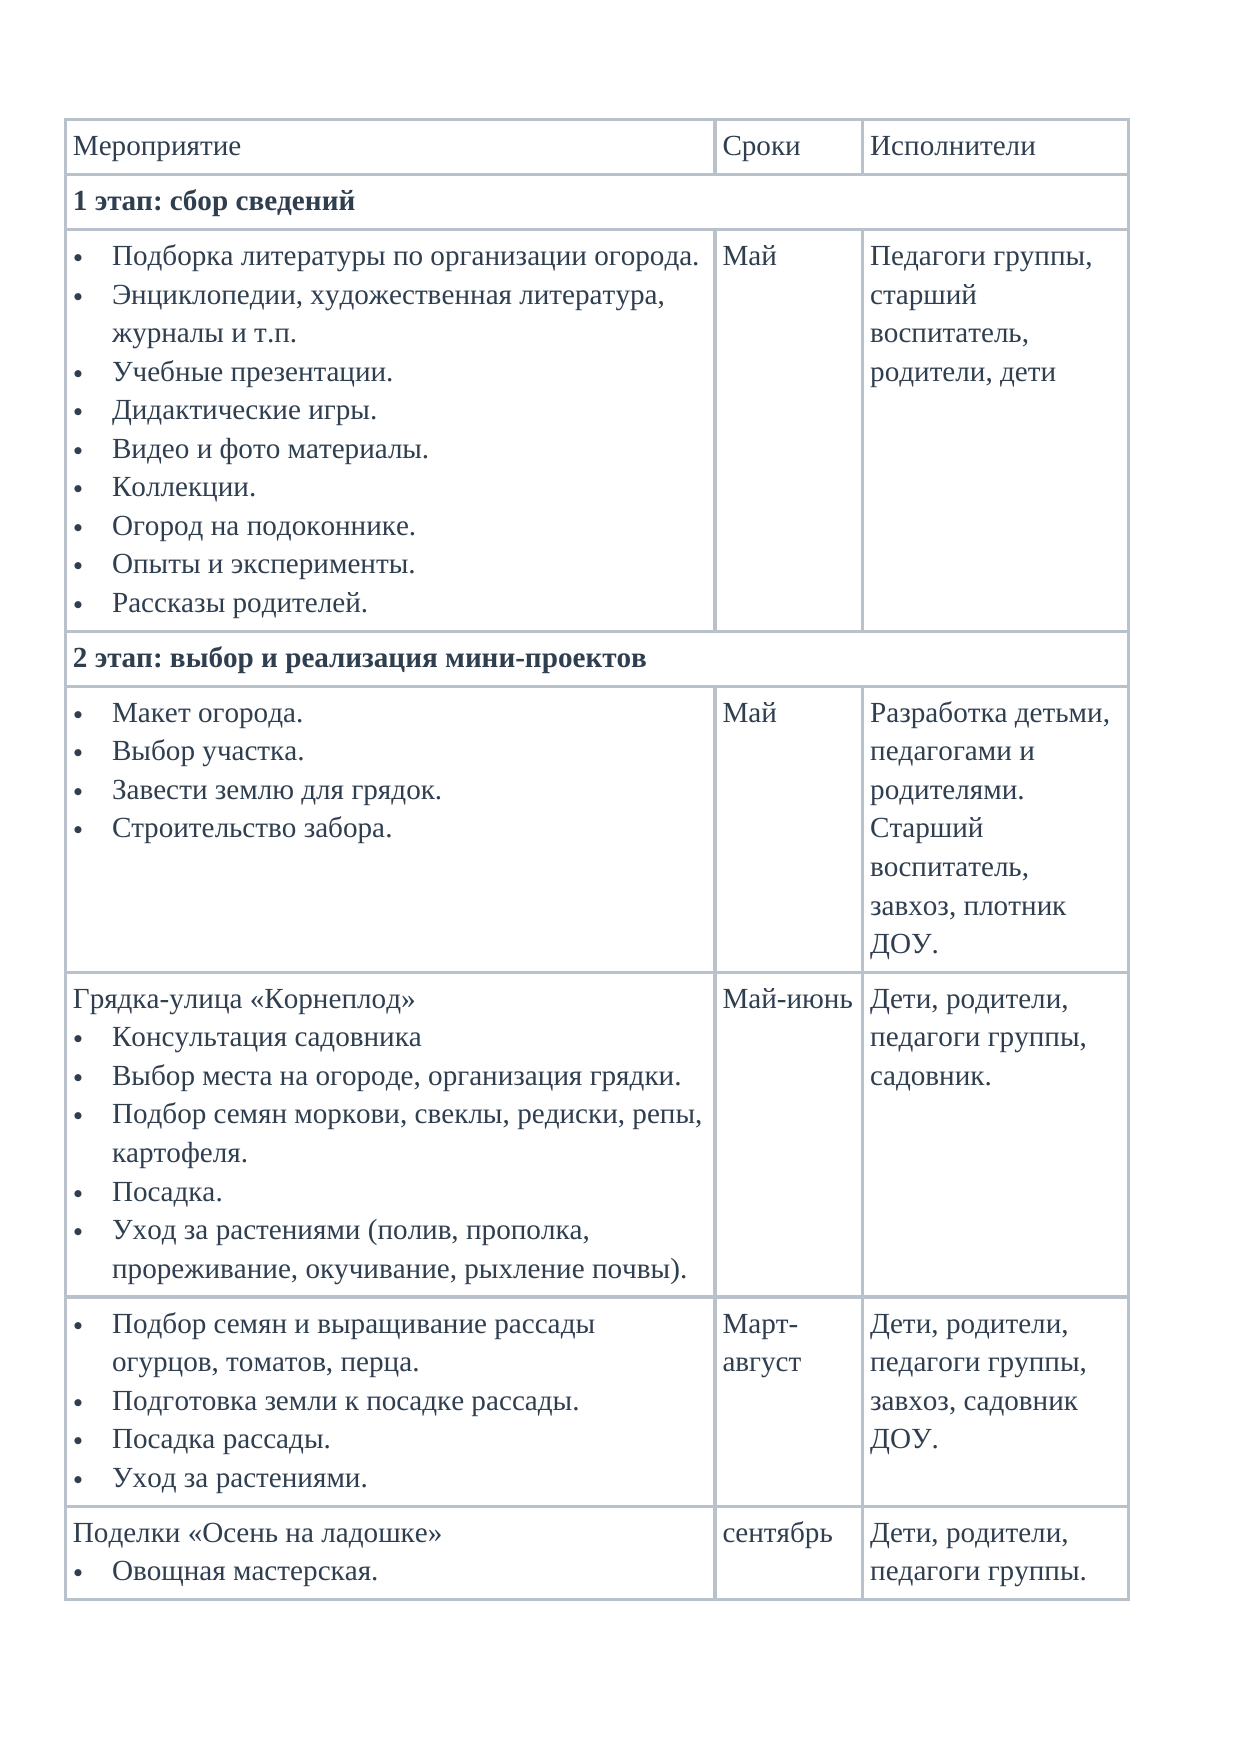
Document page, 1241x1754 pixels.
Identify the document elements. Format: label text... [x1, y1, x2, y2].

table_cell Май [717, 231, 861, 630]
table_header Исполнители [864, 121, 1127, 173]
table_cell Май [717, 688, 861, 971]
table_cell сентябрь [717, 1508, 861, 1598]
table_header Сроки [717, 121, 861, 173]
table_cell 2 этап: выбор и реализация мини-проектов [67, 633, 1127, 684]
table_header Мероприятие [67, 121, 713, 173]
table_cell Подборка литературы по организации огорода. Энциклопедии, художественная литература, журналы и т.п. Учебные презентации. Дидактические игры. Видео и фото материалы. Коллекции. Огород на подоконнике. Опыты и эксперименты. Рассказы родителей. [67, 231, 713, 630]
table_cell Макет огорода. Выбор участка. Завести землю для грядок. Строительство забора. [67, 688, 713, 971]
table_cell Дети, родители, педагоги группы, садовник. [864, 974, 1127, 1295]
table_cell Март-август [717, 1299, 861, 1504]
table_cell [864, 1508, 1127, 1598]
table_cell Подбор семян и выращивание рассады огурцов, томатов, перца. Подготовка земли к посадке рассады. Посадка рассады. Уход за растениями. [67, 1299, 713, 1504]
table_cell Дети, родители, педагоги группы, завхоз, садовник ДОУ. [864, 1299, 1127, 1504]
table_cell Педагоги группы, старший воспитатель, родители, дети [864, 231, 1127, 630]
table_cell Грядка-улица «Корнеплод» Консультация садовника Выбор места на огороде, организация грядки. Подбор семян моркови, свеклы, редиски, репы, картофеля. Посадка. Уход за растениями (полив, прополка, прореживание, окучивание, рыхление почвы). [67, 974, 713, 1295]
table_cell Май-июнь [717, 974, 861, 1295]
table_cell Разработка детьми, педагогами и родителями. Старший воспитатель, завхоз, плотник ДОУ. [864, 688, 1127, 971]
table_cell 1 этап: сбор сведений [67, 176, 1127, 228]
table_cell Поделки «Осень на ладошке» Овощная мастерская. [67, 1508, 713, 1598]
